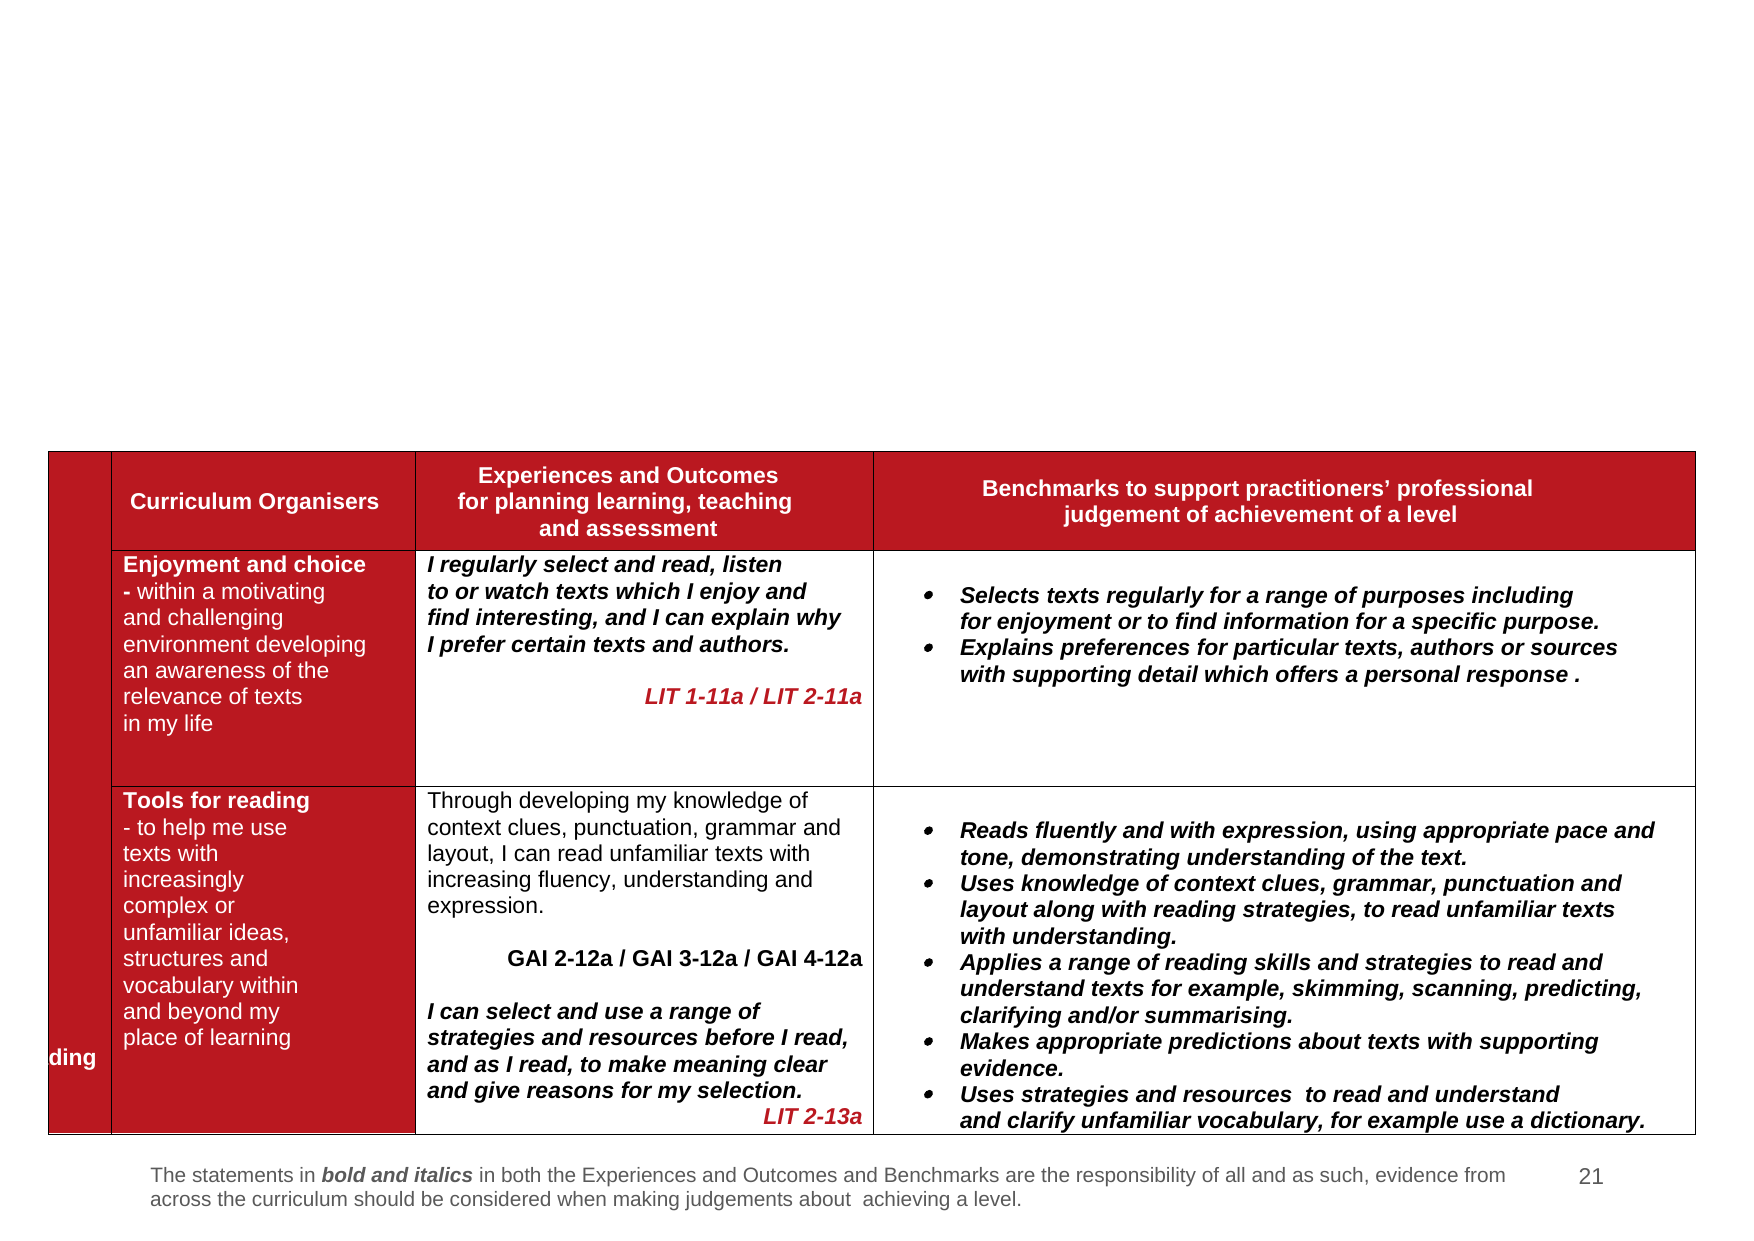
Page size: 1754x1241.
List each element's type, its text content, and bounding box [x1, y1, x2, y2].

table_header [49, 452, 111, 1133]
table_header Experiences and Outcomes for planning learning, teaching and assessment [416, 452, 873, 550]
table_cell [112, 787, 415, 1133]
table_header Benchmarks to support practitioners’ professional judgement of achievement of a level [874, 452, 1695, 550]
table_cell I regularly select and read, listen to or watch texts which I enjoy and find interesting, and I can explain why I prefer certain texts and authors. LIT 1-11a / LIT 2-11a [416, 551, 873, 786]
table_cell Enjoyment and choice - within a motivating and challenging environment developing an awareness of the relevance of texts in my life [112, 551, 415, 786]
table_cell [874, 787, 1695, 1133]
table_cell Selects texts regularly for a range of purposes including for enjoyment or to find information for a specific purpose. Explains preferences for particular texts, authors or sources with supporting detail which offers a personal response . [874, 551, 1695, 786]
table_header Curriculum Organisers [112, 452, 415, 550]
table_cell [416, 787, 873, 1133]
